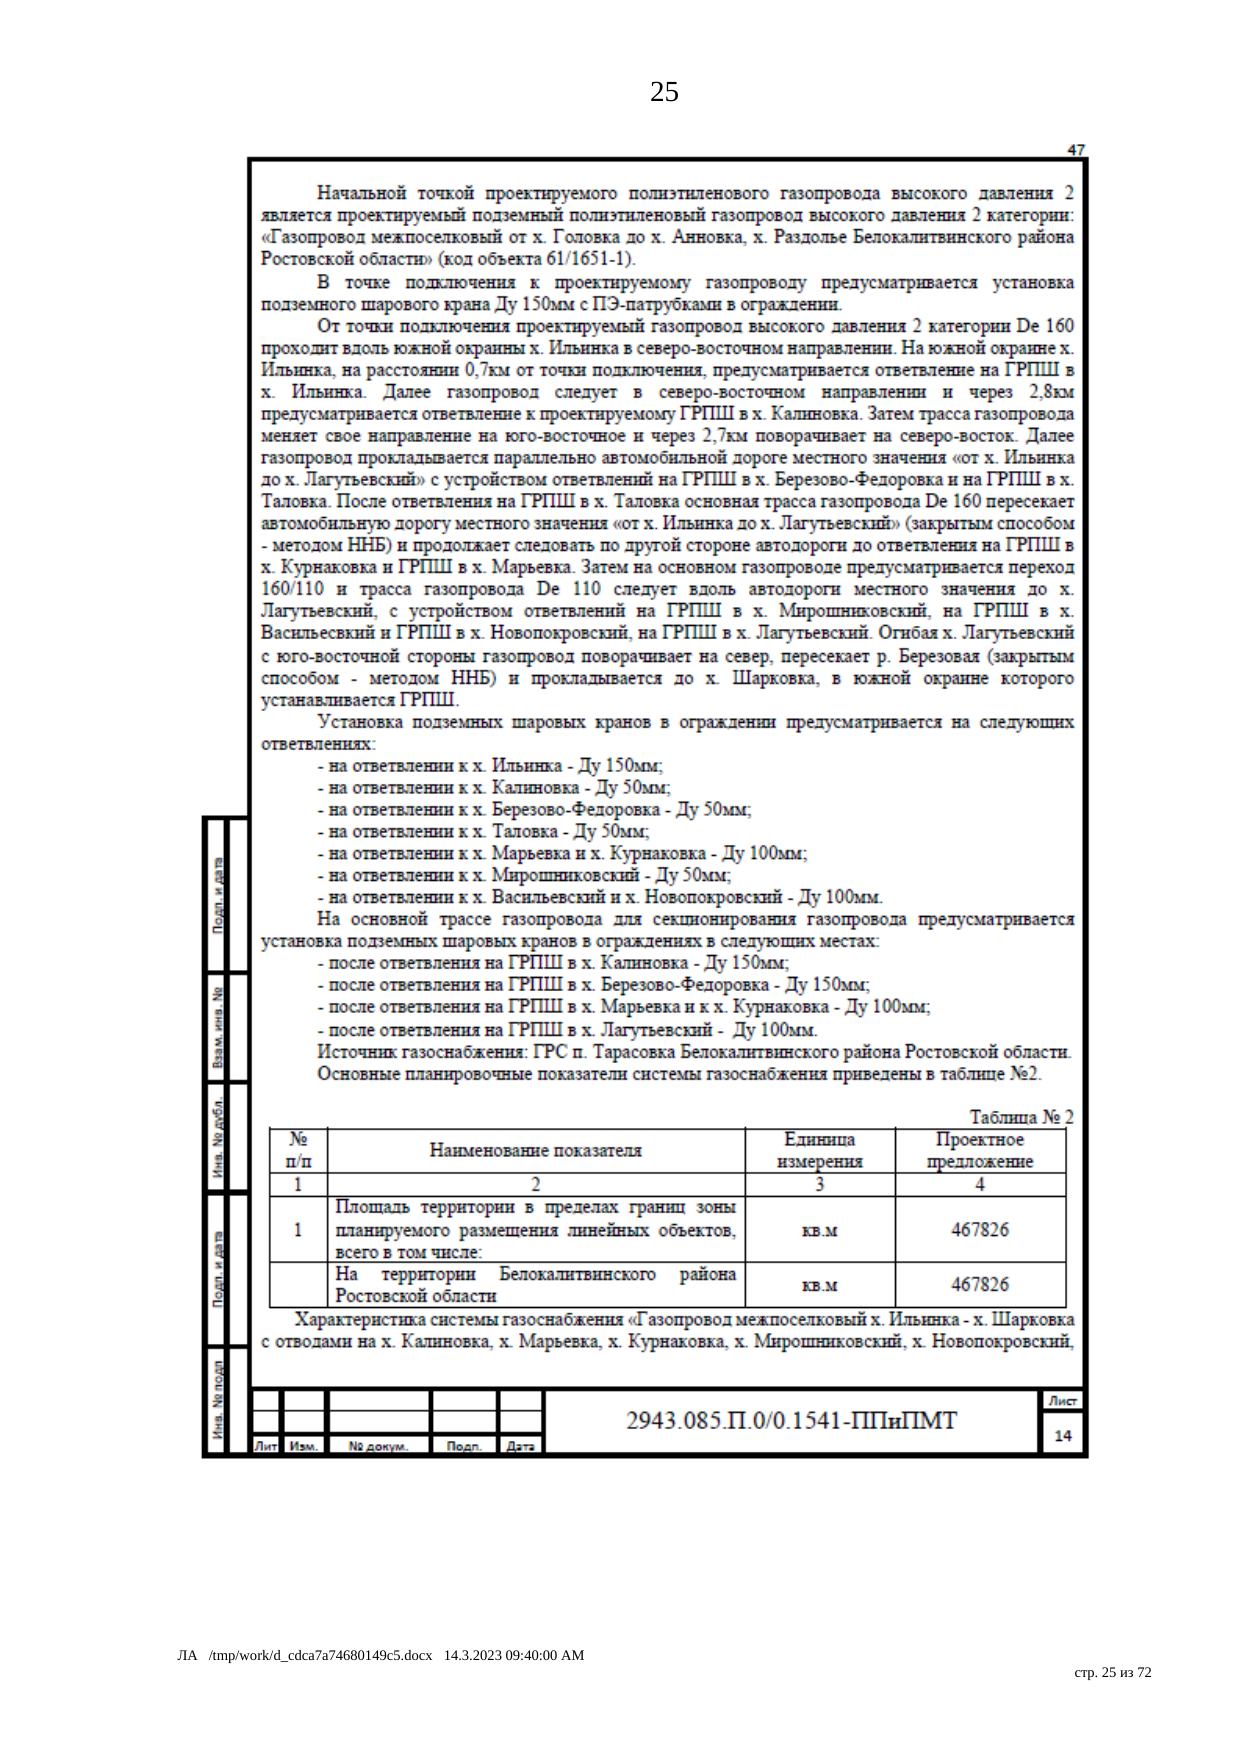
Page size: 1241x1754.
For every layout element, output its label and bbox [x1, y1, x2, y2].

picture [177, 141, 1099, 1465]
